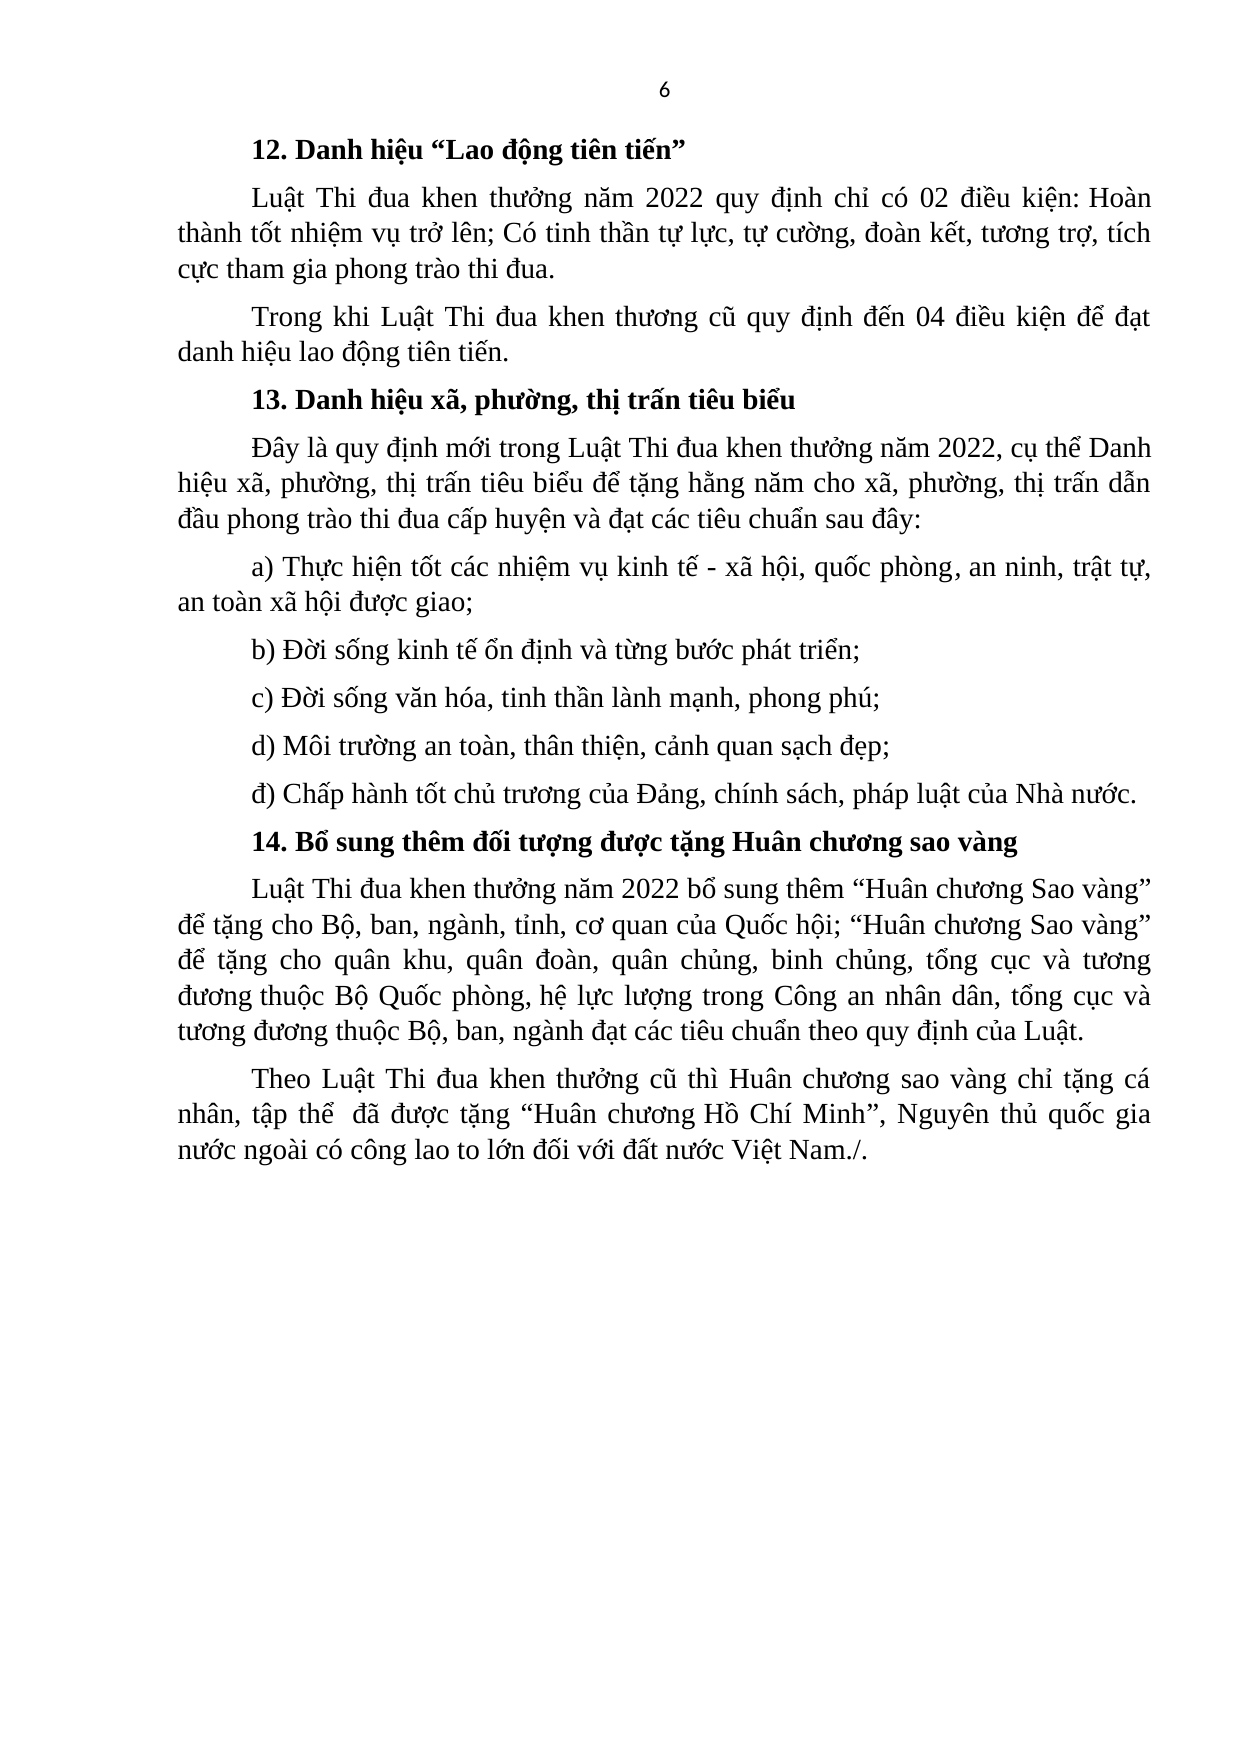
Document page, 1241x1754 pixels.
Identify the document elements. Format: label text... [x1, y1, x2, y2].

text Luật Thi đua khen thưởng năm 2022 bổ sung thêm “Huân chương Sao vàng” để tặng cho Bộ, ban, ngành, tỉnh, cơ quan của Quốc hội; “Huân chương Sao vàng” để tặng cho quân khu, quân đoàn, quân chủng, binh chủng, tổng cục và tương đương thuộc Bộ Quốc phòng, hệ lực lượng trong Công an nhân dân, tổng cục và tương đương thuộc Bộ, ban, ngành đạt các tiêu chuẩn theo quy định của Luật. [177, 871, 1152, 1048]
text 13. Danh hiệu xã, phường, thị trấn tiêu biểu [177, 381, 1152, 416]
text đ) Chấp hành tốt chủ trương của Đảng, chính sách, pháp luật của Nhà nước. [177, 775, 1152, 810]
text Theo Luật Thi đua khen thưởng cũ thì Huân chương sao vàng chỉ tặng cá nhân, tập thể đã được tặng “Huân chương Hồ Chí Minh”, Nguyên thủ quốc gia nước ngoài có công lao to lớn đối với đất nước Việt Nam./. [177, 1060, 1152, 1166]
text d) Môi trường an toàn, thân thiện, cảnh quan sạch đẹp; [177, 727, 1152, 762]
text Trong khi Luật Thi đua khen thương cũ quy định đến 04 điều kiện để đạt danh hiệu lao động tiên tiến. [177, 298, 1152, 368]
text a) Thực hiện tốt các nhiệm vụ kinh tế - xã hội, quốc phòng, an ninh, trật tự, an toàn xã hội được giao; [177, 548, 1152, 618]
text Đây là quy định mới trong Luật Thi đua khen thưởng năm 2022, cụ thể Danh hiệu xã, phường, thị trấn tiêu biểu để tặng hằng năm cho xã, phường, thị trấn dẫn đầu phong trào thi đua cấp huyện và đạt các tiêu chuẩn sau đây: [177, 429, 1152, 535]
text c) Đời sống văn hóa, tinh thần lành mạnh, phong phú; [177, 679, 1152, 714]
text 14. Bổ sung thêm đối tượng được tặng Huân chương sao vàng [177, 823, 1152, 858]
text Luật Thi đua khen thưởng năm 2022 quy định chỉ có 02 điều kiện: Hoàn thành tốt nhiệm vụ trở lên; Có tinh thần tự lực, tự cường, đoàn kết, tương trợ, tích cực tham gia phong trào thi đua. [177, 179, 1152, 285]
text 12. Danh hiệu “Lao động tiên tiến” [177, 131, 1152, 166]
text b) Đời sống kinh tế ổn định và từng bước phát triển; [177, 631, 1152, 666]
